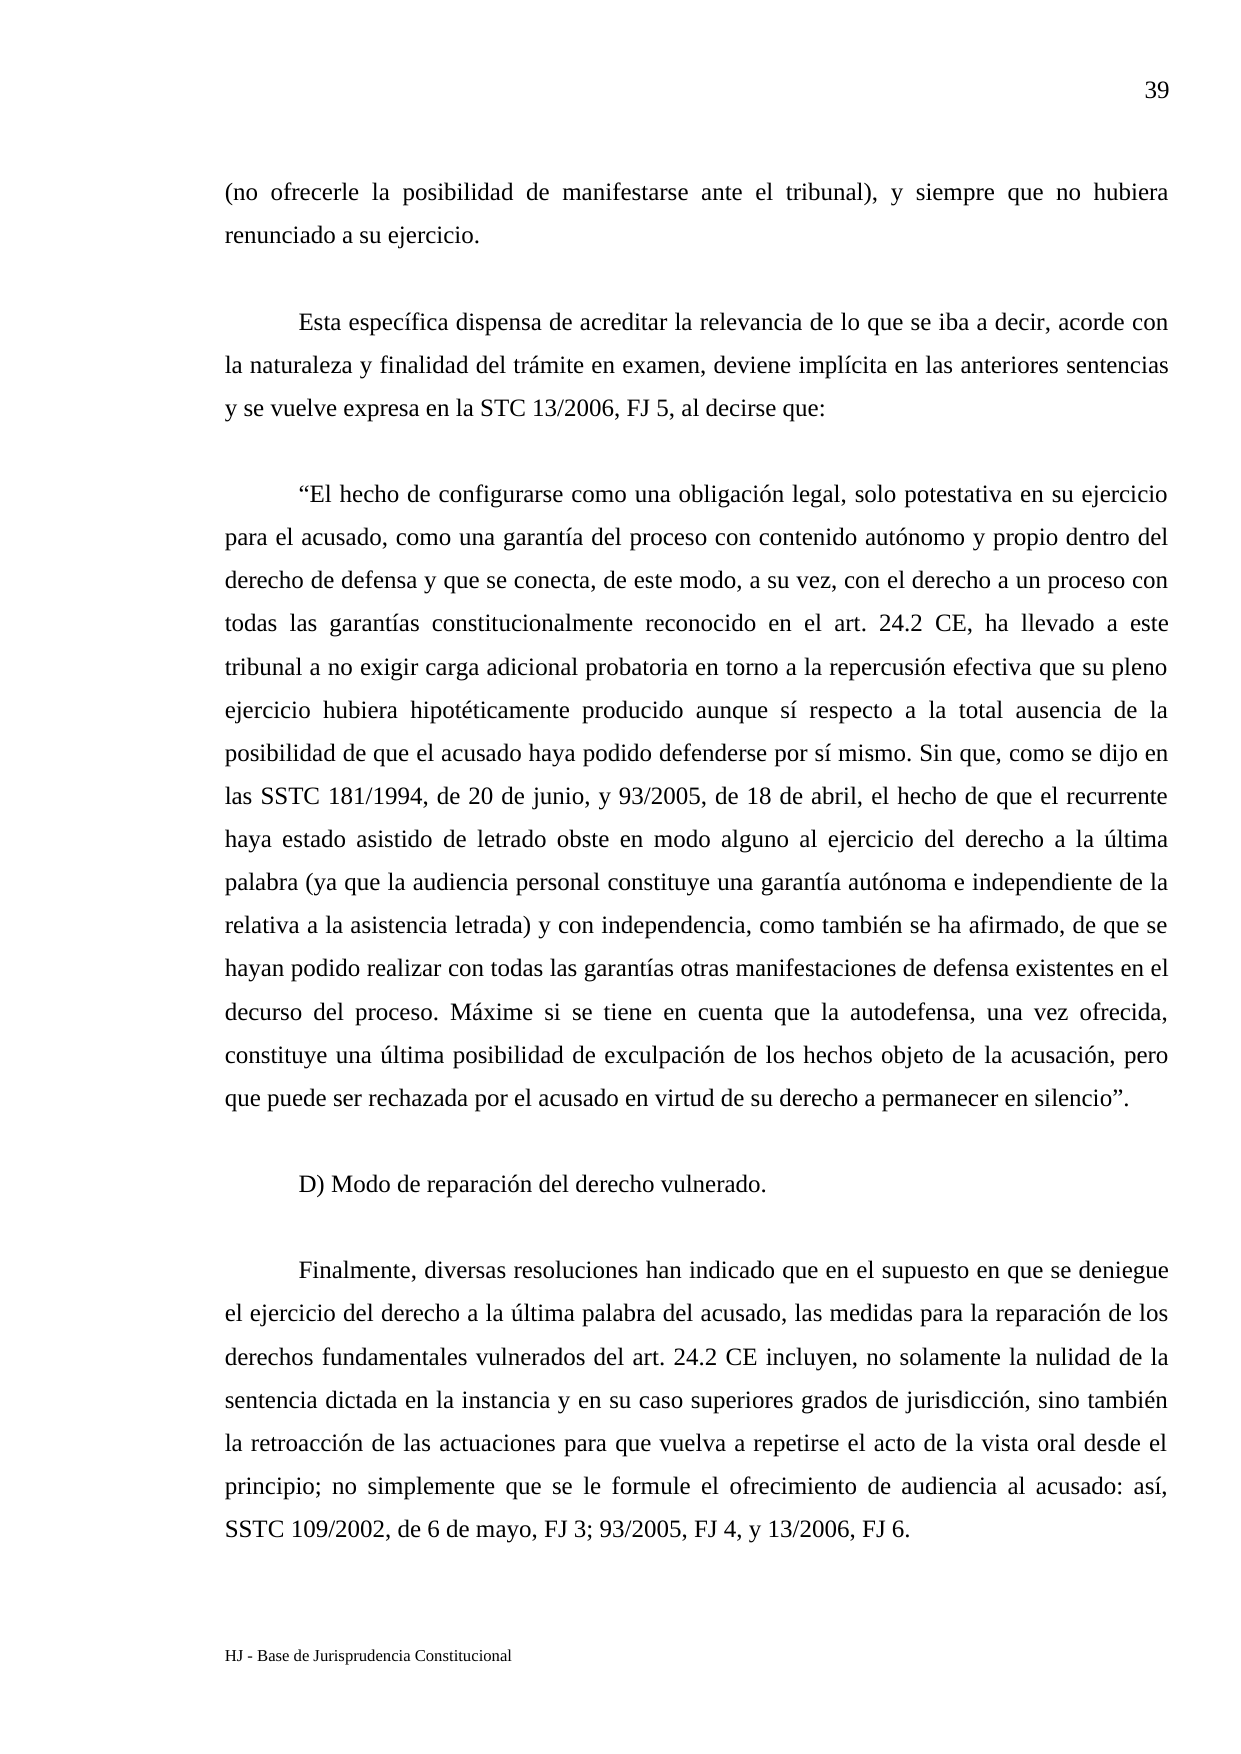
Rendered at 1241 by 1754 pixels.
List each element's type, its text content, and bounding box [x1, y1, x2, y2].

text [224, 177, 1169, 249]
text “El hecho de configurarse como una obligación legal, solo potestativa en su ejercicio para el acusado, como una garantía del proceso con contenido autónomo y propio dentro del derecho de defensa y que se conecta, de este modo, a su vez, con el derecho a un proceso con todas las garantías constitucionalmente reconocido en el art. 24.2 CE, ha llevado a este tribunal a no exigir carga adicional probatoria en torno a la repercusión efectiva que su pleno ejercicio hubiera hipotéticamente producido aunque sí respecto a la total ausencia de la posibilidad de que el acusado haya podido defenderse por sí mismo. Sin que, como se dijo en las SSTC 181/1994, de 20 de junio, y 93/2005, de 18 de abril, el hecho de que el recurrente haya estado asistido de letrado obste en modo alguno al ejercicio del derecho a la última palabra (ya que la audiencia personal constituye una garantía autónoma e independiente de la relativa a la asistencia letrada) y con independencia, como también se ha afirmado, de que se hayan podido realizar con todas las garantías otras manifestaciones de defensa existentes en el decurso del proceso. Máxime si se tiene en cuenta que la autodefensa, una vez ofrecida, constituye una última posibilidad de exculpación de los hechos objeto de la acusación, pero que puede ser rechazada por el acusado en virtud de su derecho a permanecer en silencio”. [224, 479, 1169, 1112]
text Esta específica dispensa de acreditar la relevancia de lo que se iba a decir, acorde con la naturaleza y finalidad del trámite en examen, deviene implícita en las anteriores sentencias y se vuelve expresa en la STC 13/2006, FJ 5, al decirse que: [224, 307, 1169, 422]
text Finalmente, diversas resoluciones han indicado que en el supuesto en que se deniegue el ejercicio del derecho a la última palabra del acusado, las medidas para la reparación de los derechos fundamentales vulnerados del art. 24.2 CE incluyen, no solamente la nulidad de la sentencia dictada en la instancia y en su caso superiores grados de jurisdicción, sino también la retroacción de las actuaciones para que vuelva a repetirse el acto de la vista oral desde el principio; no simplemente que se le formule el ofrecimiento de audiencia al acusado: así, SSTC 109/2002, de 6 de mayo, FJ 3; 93/2005, FJ 4, y 13/2006, FJ 6. [224, 1255, 1169, 1543]
text D) Modo de reparación del derecho vulnerado. [224, 1169, 1169, 1198]
